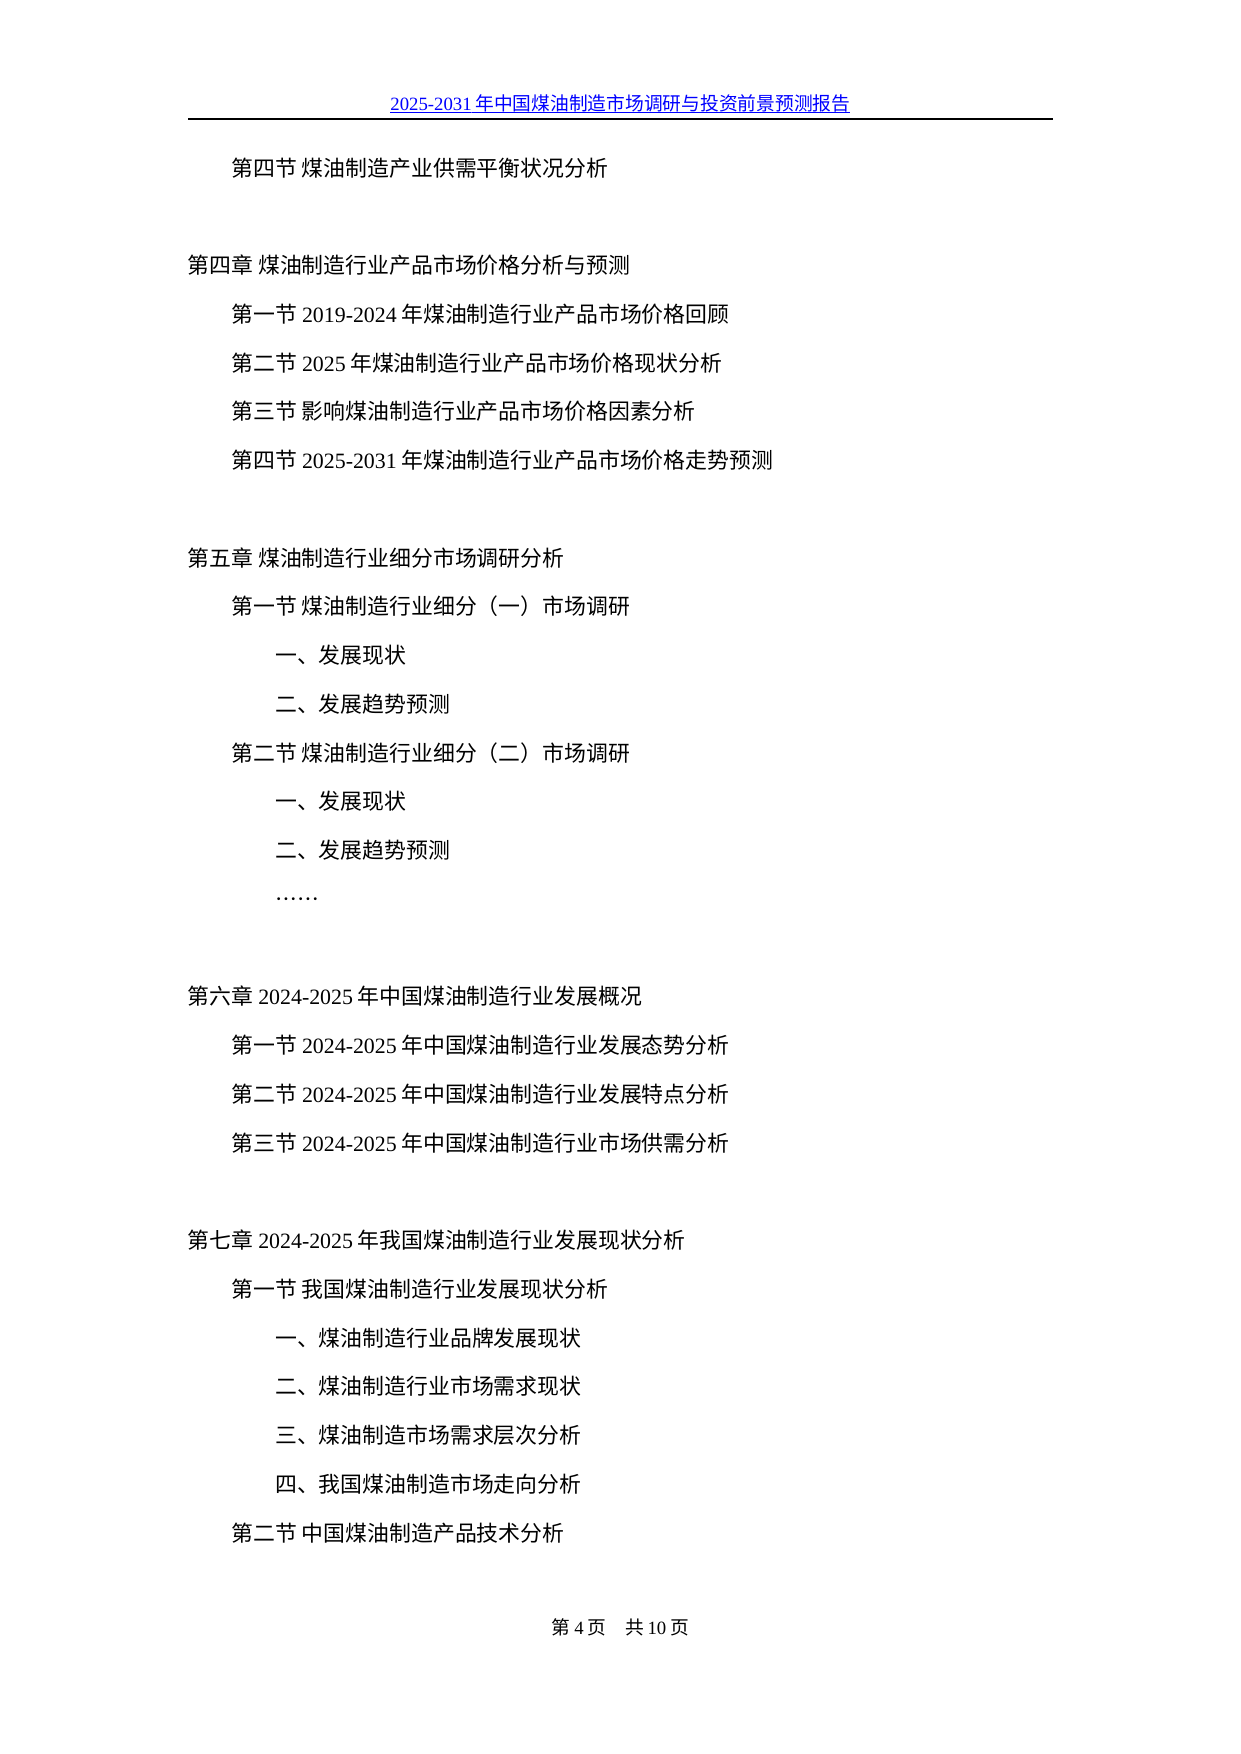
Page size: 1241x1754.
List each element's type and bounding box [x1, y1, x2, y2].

text [187, 150, 1053, 1548]
